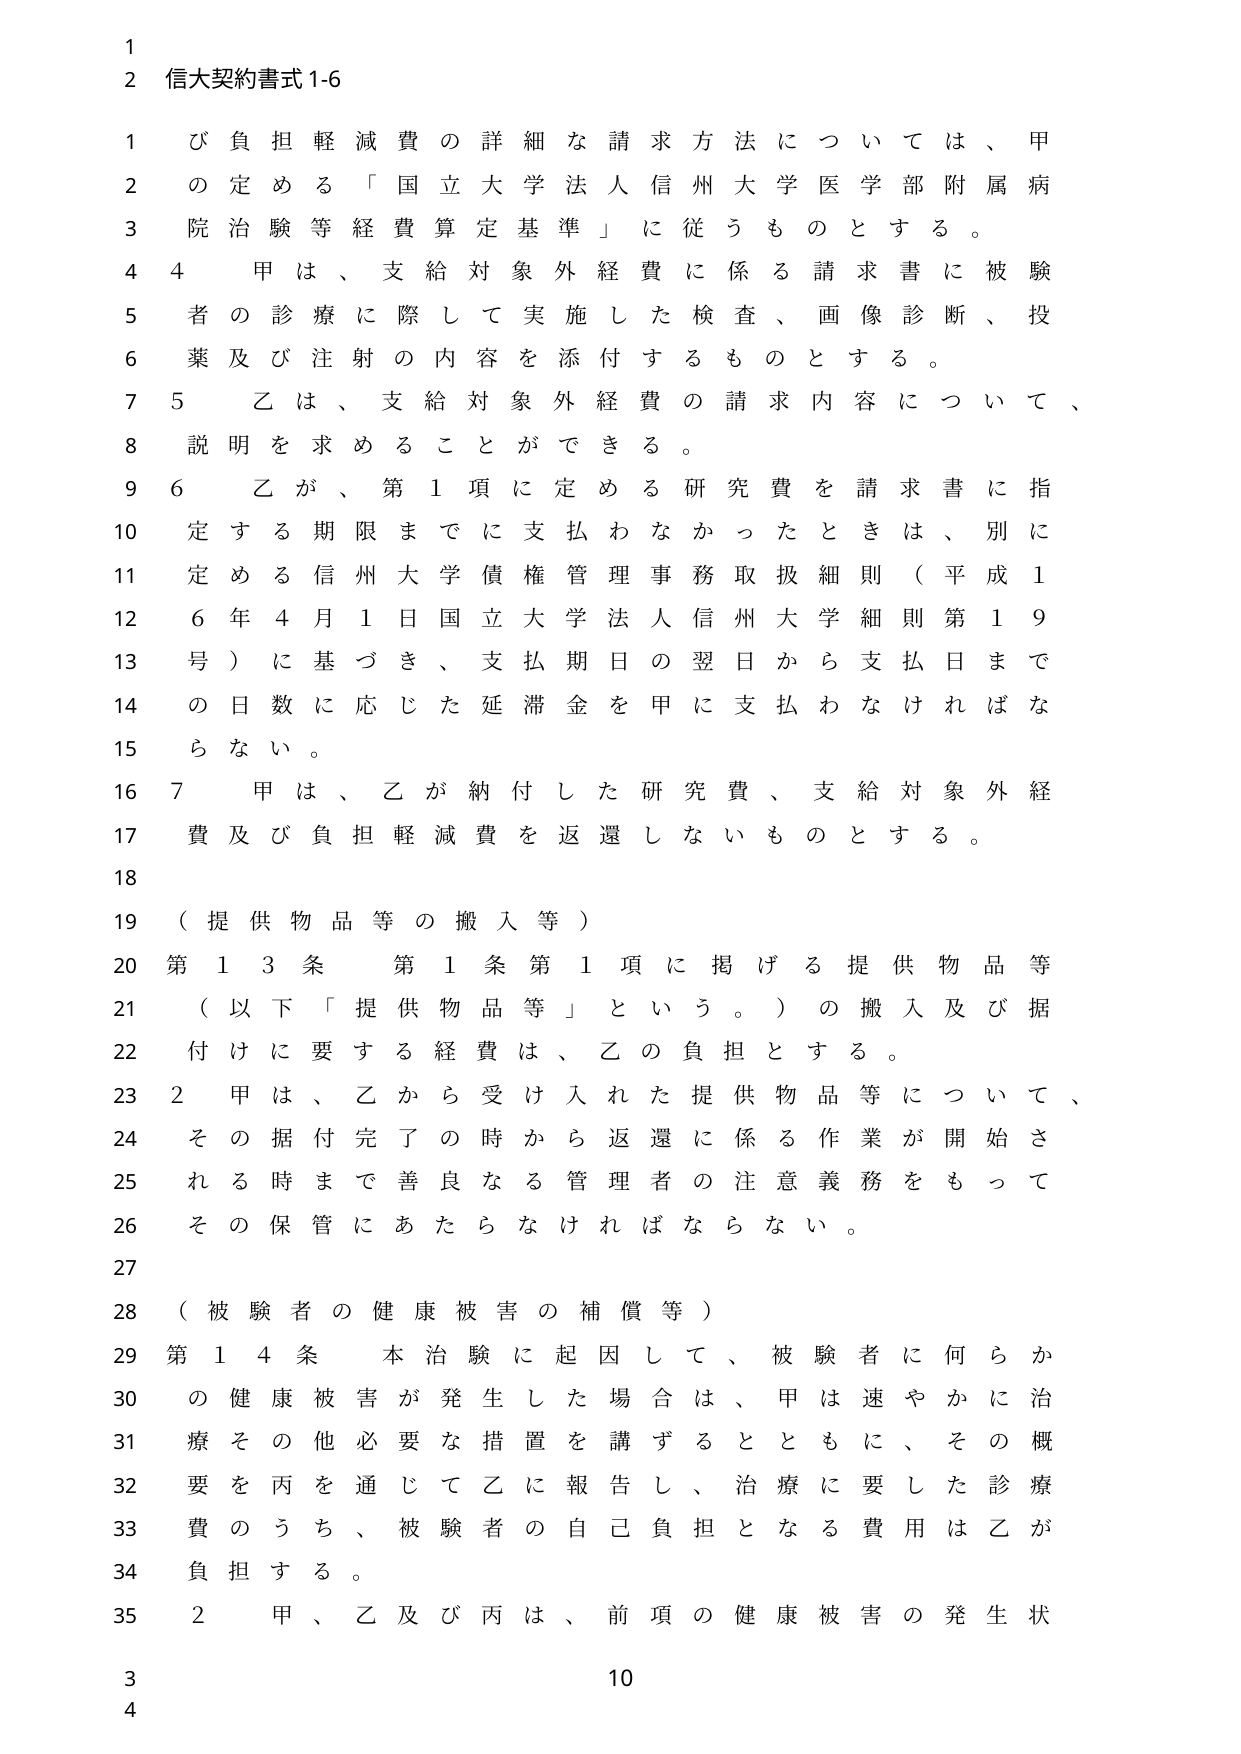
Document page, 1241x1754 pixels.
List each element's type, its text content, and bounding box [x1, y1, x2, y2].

text ２ 甲は、乙から受け入れた提供物品等について、その据付完了の時から返還に係る作業が開始される時まで善良なる管理者の注意義務をもってその保管にあたらなければならない。 [166, 1072, 1071, 1245]
text （提供物品等の搬入等） [166, 899, 1071, 942]
text ７ 甲は、乙が納付した研究費、支給対象外経費及び負担軽減費を返還しないものとする。 [166, 769, 1071, 855]
text （被験者の健康被害の補償等） [166, 1289, 1074, 1332]
text 第１４条 本治験に起因して、被験者に何らかの健康被害が発生した場合は、甲は速やかに治療その他必要な措置を講ずるとともに、その概要を丙を通じて乙に報告し、治療に要した診療費のうち、被験者の自己負担となる費用は乙が負担する。 [166, 1332, 1073, 1592]
text 第１３条 第１条第１項に掲げる提供物品等（以下「提供物品等」という。）の搬入及び据付けに要する経費は、乙の負担とする。 [166, 942, 1071, 1072]
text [167, 1592, 1071, 1635]
text ５ 乙は、支給対象外経費の請求内容について、説明を求めることができる。 [166, 379, 1071, 465]
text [166, 119, 1071, 249]
text ６ 乙が、第１項に定める研究費を請求書に指定する期限までに支払わなかったときは、別に定める信州大学債権管理事務取扱細則（平成１６年４月１日国立大学法人信州大学細則第１９号）に基づき、支払期日の翌日から支払日までの日数に応じた延滞金を甲に支払わなければならない。 [166, 465, 1071, 769]
text ４ 甲は、支給対象外経費に係る請求書に被験者の診療に際して実施した検査、画像診断、投薬及び注射の内容を添付するものとする。 [166, 249, 1071, 379]
